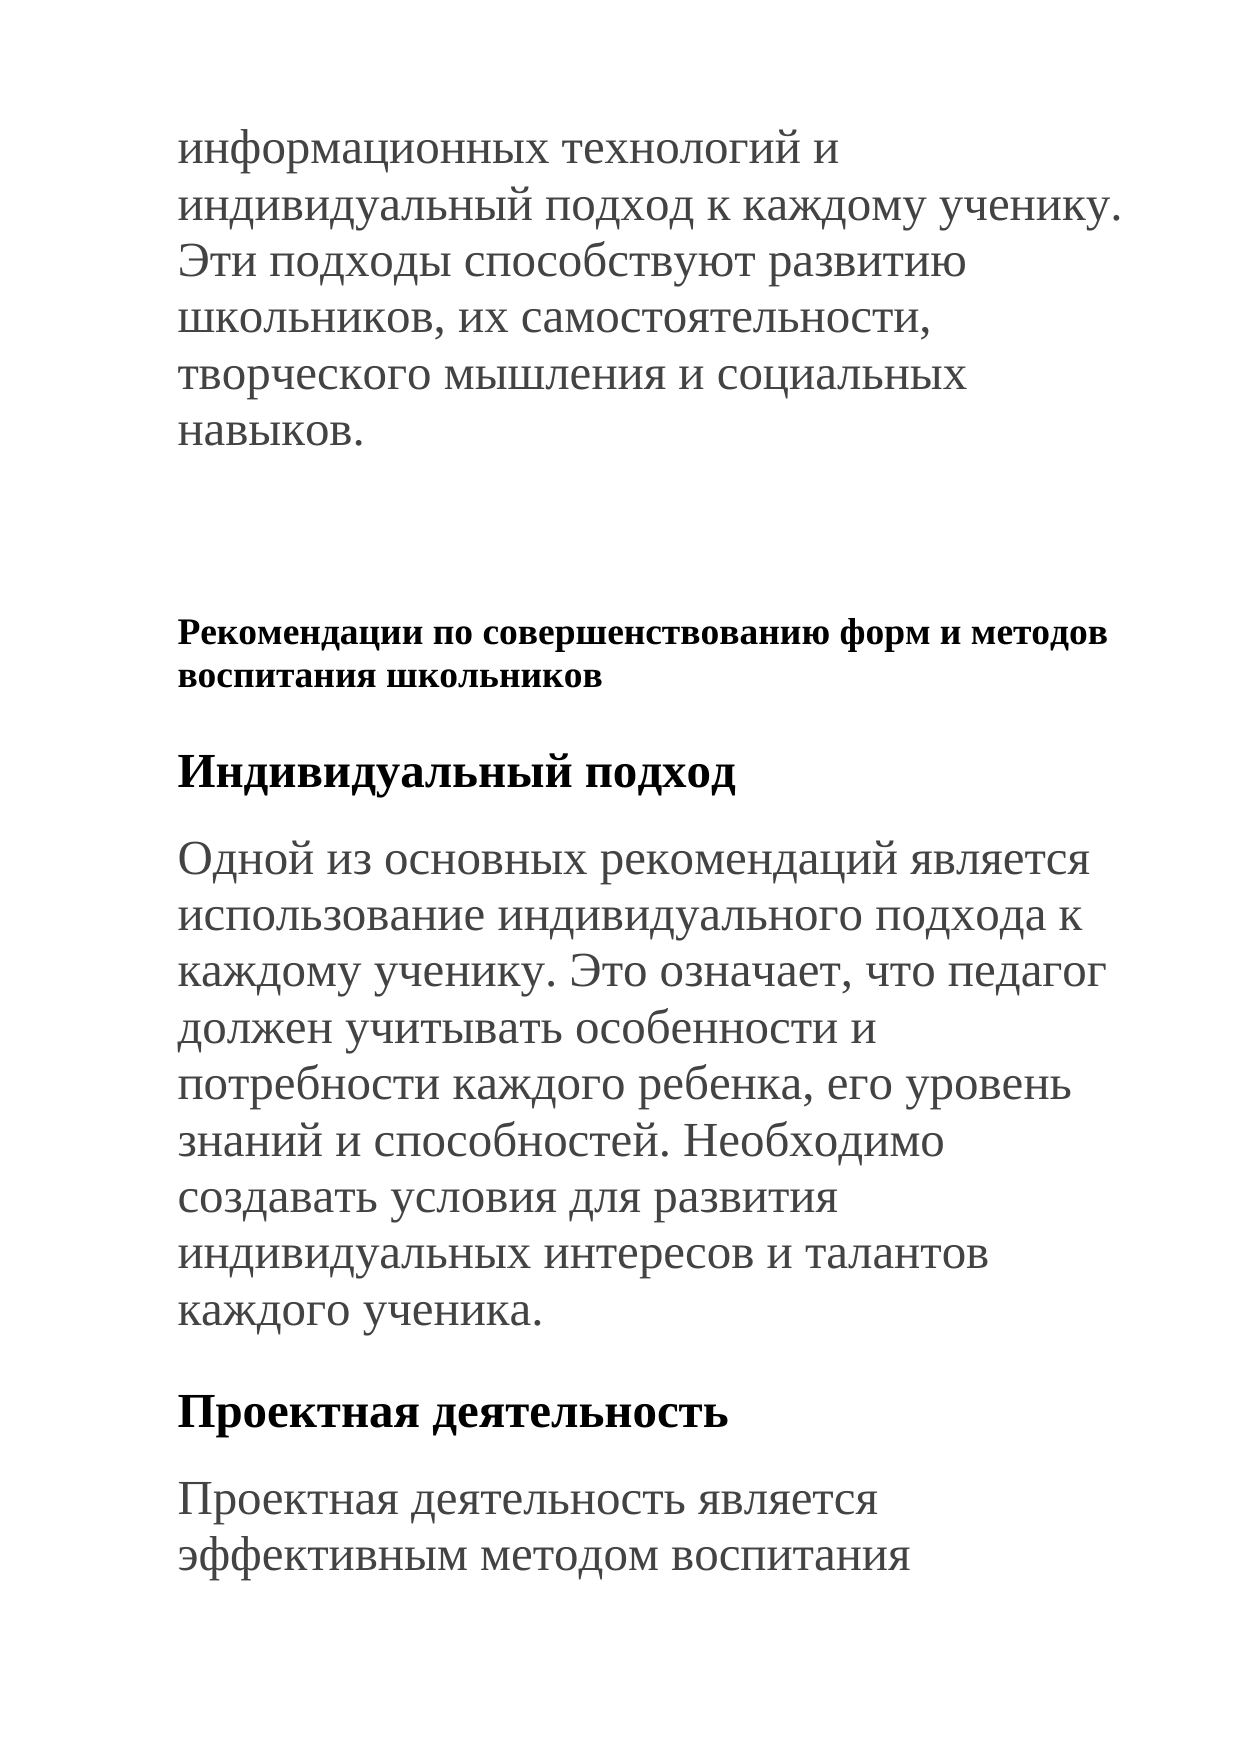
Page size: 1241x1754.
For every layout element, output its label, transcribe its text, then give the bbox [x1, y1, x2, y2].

text Проектная деятельность [177, 1382, 1152, 1438]
text Одной из основных рекомендаций является использование индивидуального подхода к каждому ученику. Это означает, что педагог должен учитывать особенности и потребности каждого ребенка, его уровень знаний и способностей. Необходимо создавать условия для развития индивидуальных интересов и талантов каждого ученика. [177, 828, 1152, 1336]
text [177, 118, 1152, 456]
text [177, 1468, 1152, 1581]
text Индивидуальный подход [177, 741, 1152, 798]
text Рекомендации по совершенствованию форм и методов воспитания школьников [177, 609, 1152, 696]
